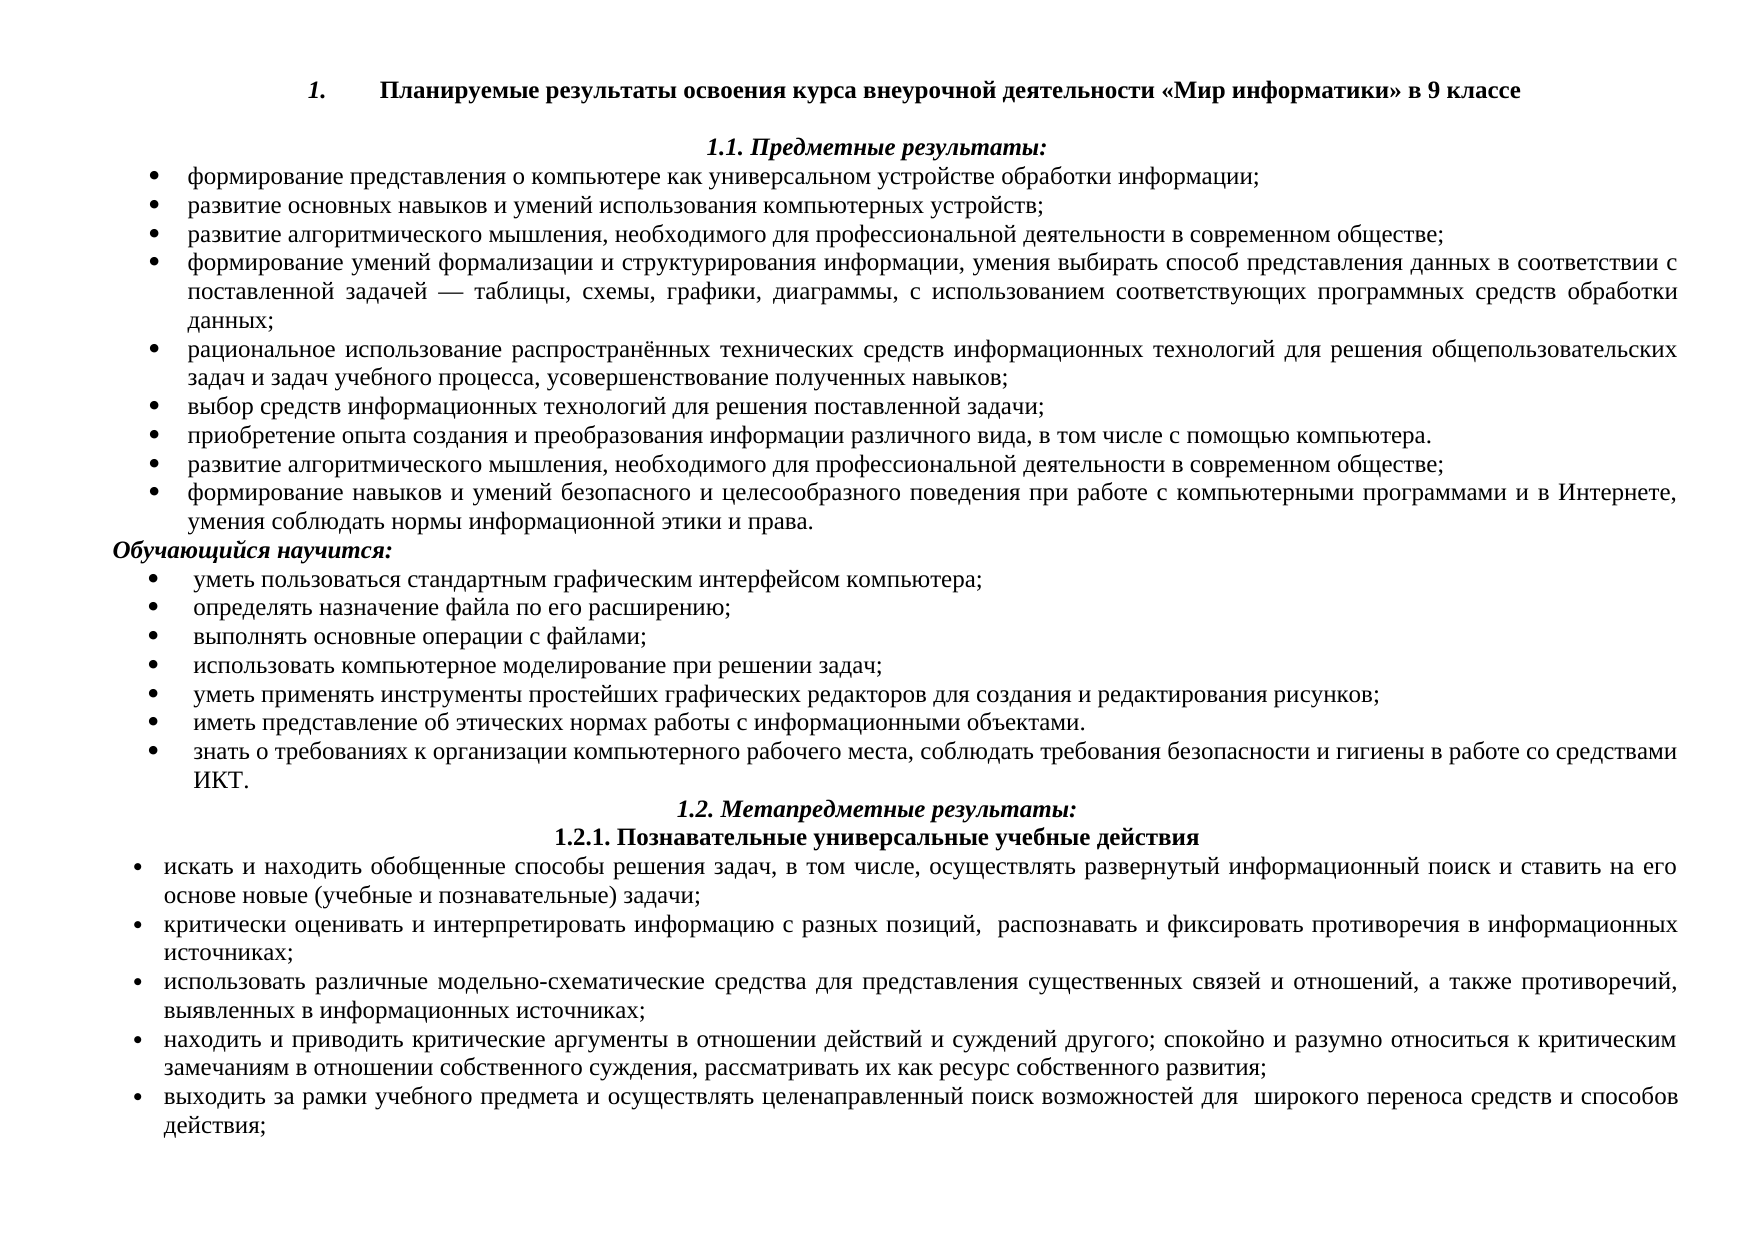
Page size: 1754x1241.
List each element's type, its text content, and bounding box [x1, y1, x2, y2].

list развитие алгоритмического мышления, необходимого для профессиональной деятельности в современном обществе; [150, 219, 1679, 247]
text 1.2.1. Познавательные универсальные учебные действия [75, 822, 1679, 851]
list формирование представления о компьютере как универсальном устройстве обработки информации; [150, 161, 1679, 190]
list развитие алгоритмического мышления, необходимого для профессиональной деятельности в современном обществе; [150, 449, 1679, 477]
list уметь применять инструменты простейших графических редакторов для создания и редактирования рисунков; [149, 679, 1679, 707]
list Планируемые результаты освоения курса внеурочной деятельности «Мир информатики» в 9 классе [150, 75, 1679, 104]
list приобретение опыта создания и преобразования информации различного вида, в том числе с помощью компьютера. [150, 420, 1679, 449]
list выходить за рамки учебного предмета и осуществлять целенаправленный поиск возможностей для широкого переноса средств и способов действия; [134, 1081, 1679, 1139]
list определять назначение файла по его расширению; [149, 592, 1679, 621]
list развитие основных навыков и умений использования компьютерных устройств; [150, 190, 1679, 219]
list находить и приводить критические аргументы в отношении действий и суждений другого; спокойно и разумно относиться к критическим замечаниям в отношении собственного суждения, рассматривать их как ресурс собственного развития; [134, 1024, 1679, 1081]
list использовать компьютерное моделирование при решении задач; [149, 650, 1679, 679]
list уметь пользоваться стандартным графическим интерфейсом компьютера; [149, 564, 1679, 592]
list 1.1. Предметные результаты: [75, 132, 1679, 161]
list формирование навыков и умений безопасного и целесообразного поведения при работе с компьютерными программами и в Интернете, умения соблюдать нормы информационной этики и права. [150, 477, 1679, 535]
list рациональное использование распространённых технических средств информационных технологий для решения общепользовательских задач и задач учебного процесса, усовершенствование полученных навыков; [150, 334, 1679, 391]
list иметь представление об этических нормах работы с информационными объектами. [149, 707, 1679, 736]
text 1.2. Метапредметные результаты: [75, 794, 1679, 822]
list критически оценивать и интерпретировать информацию с разных позиций, распознавать и фиксировать противоречия в информационных источниках; [134, 909, 1679, 966]
text Обучающийся научится: [112, 535, 1679, 564]
list выполнять основные операции с файлами; [149, 621, 1679, 650]
list использовать различные модельно-схематические средства для представления существенных связей и отношений, а также противоречий, выявленных в информационных источниках; [134, 966, 1679, 1024]
list искать и находить обобщенные способы решения задач, в том числе, осуществлять развернутый информационный поиск и ставить на его основе новые (учебные и познавательные) задачи; [134, 851, 1679, 909]
list выбор средств информационных технологий для решения поставленной задачи; [150, 391, 1679, 420]
list формирование умений формализации и структурирования информации, умения выбирать способ представления данных в соответствии с поставленной задачей — таблицы, схемы, графики, диаграммы, с использованием соответствующих программных средств обработки данных; [150, 247, 1679, 334]
list знать о требованиях к организации компьютерного рабочего места, соблюдать требования безопасности и гигиены в работе со средствами ИКТ. [149, 736, 1679, 794]
